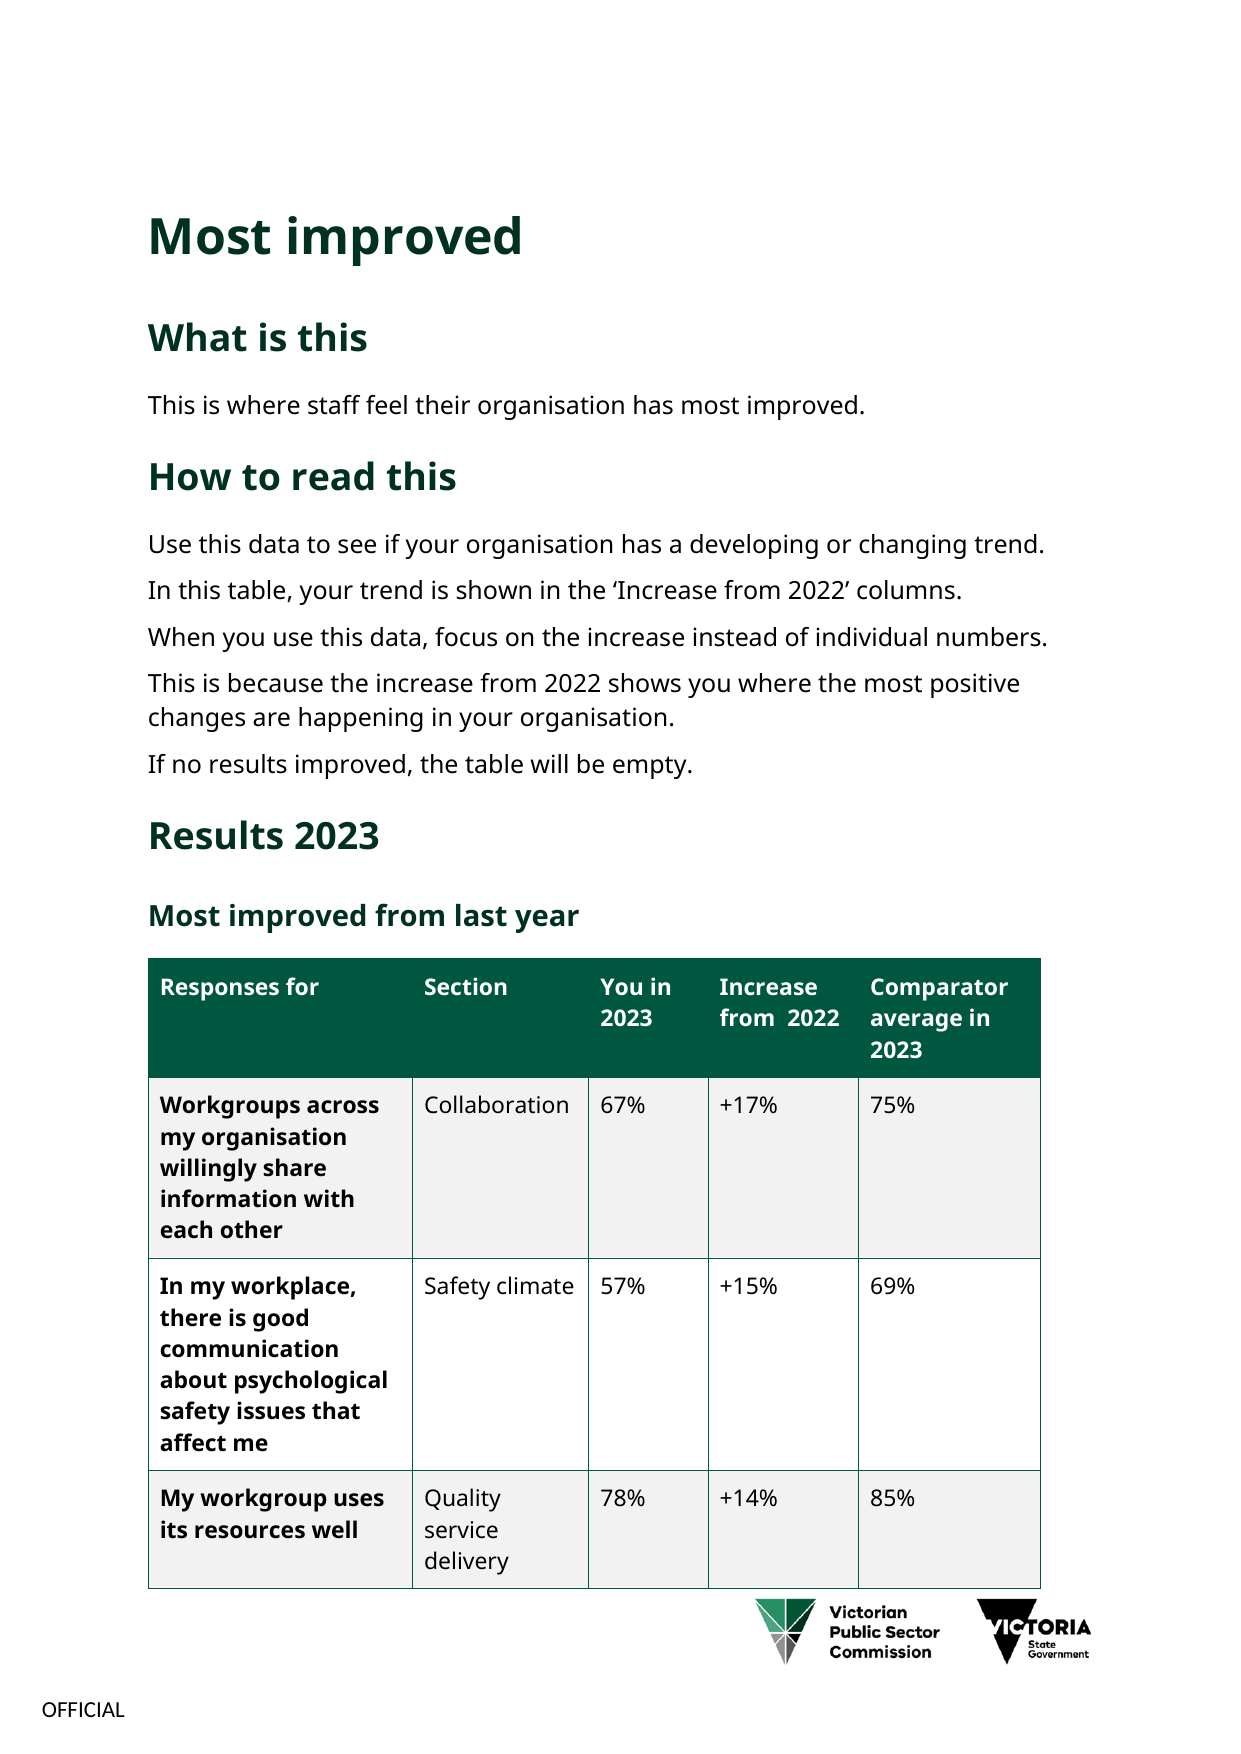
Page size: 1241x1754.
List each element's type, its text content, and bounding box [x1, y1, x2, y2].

text When you use this data, focus on the increase instead of individual numbers. [148, 619, 1092, 653]
table_cell 57% [589, 1259, 708, 1469]
subtitle What is this [148, 311, 1092, 362]
subtitle How to read this [148, 451, 1092, 502]
table_cell +15% [709, 1259, 858, 1469]
table_cell Safety climate [413, 1259, 588, 1469]
table_cell +14% [709, 1471, 858, 1588]
table_header You in 2023 [589, 959, 708, 1077]
text In this table, your trend is shown in the ‘Increase from 2022’ columns. [148, 573, 1092, 607]
table_cell Workgroups across my organisation willingly share information with each other [149, 1078, 412, 1257]
table_cell 67% [589, 1078, 708, 1257]
text Use this data to see if your organisation has a developing or changing trend. [148, 526, 1092, 560]
table_cell Collaboration [413, 1078, 588, 1257]
table_cell +17% [709, 1078, 858, 1257]
table_cell 69% [859, 1259, 1040, 1469]
table_cell My workgroup uses its resources well [149, 1471, 412, 1588]
table_header Increase from 2022 [709, 959, 858, 1077]
text If no results improved, the table will be empty. [148, 746, 1092, 780]
subtitle Results 2023 [148, 809, 1092, 861]
table_cell In my workplace, there is good communication about psychological safety issues that affect me [149, 1259, 412, 1469]
text This is because the increase from 2022 shows you where the most positive changes are happening in your organisation. [148, 666, 1092, 734]
table_header Comparator average in 2023 [859, 959, 1040, 1077]
table_header Responses for [149, 959, 412, 1077]
subtitle Most improved from last year [148, 896, 1092, 935]
table_cell 78% [589, 1471, 708, 1588]
table_cell Quality service delivery [413, 1471, 588, 1588]
table_header Section [413, 959, 588, 1077]
table_cell 75% [859, 1078, 1040, 1257]
table_cell 85% [859, 1471, 1040, 1588]
text This is where staff feel their organisation has most improved. [148, 387, 1092, 421]
picture [754, 1598, 1093, 1666]
subtitle Most improved [148, 201, 1092, 269]
